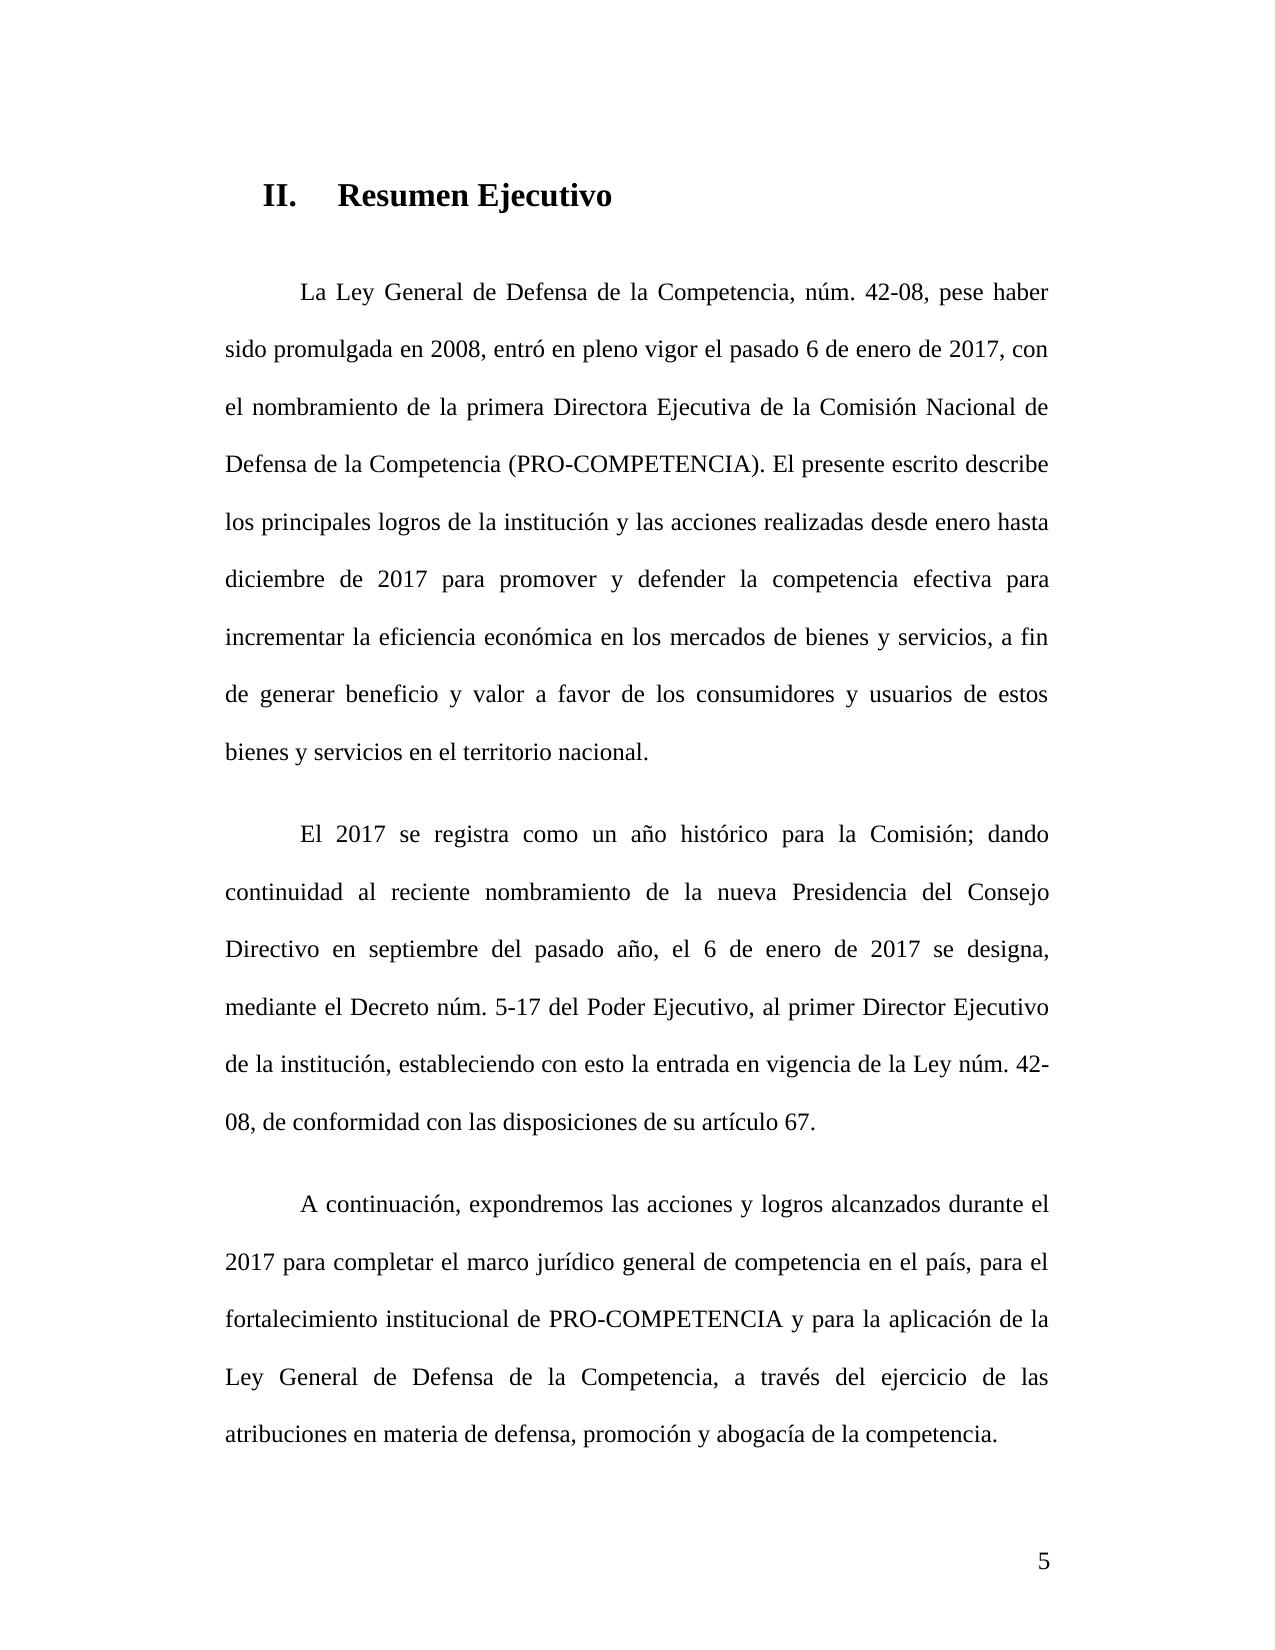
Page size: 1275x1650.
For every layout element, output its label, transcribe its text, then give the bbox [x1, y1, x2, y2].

text La Ley General de Defensa de la Competencia, núm. 42-08, pese haber sido promulgada en 2008, entró en pleno vigor el pasado 6 de enero de 2017, con el nombramiento de la primera Directora Ejecutiva de la Comisión Nacional de Defensa de la Competencia (PRO-COMPETENCIA). El presente escrito describe los principales logros de la institución y las acciones realizadas desde enero hasta diciembre de 2017 para promover y defender la competencia efectiva para incrementar la eficiencia económica en los mercados de bienes y servicios, a fin de generar beneficio y valor a favor de los consumidores y usuarios de estos bienes y servicios en el territorio nacional. [225, 277, 1050, 765]
list Resumen Ejecutivo [262, 175, 1050, 213]
text A continuación, expondremos las acciones y logros alcanzados durante el 2017 para completar el marco jurídico general de competencia en el país, para el fortalecimiento institucional de PRO-COMPETENCIA y para la aplicación de la Ley General de Defensa de la Competencia, a través del ejercicio de las atribuciones en materia de defensa, promoción y abogacía de la competencia. [225, 1189, 1050, 1448]
text El 2017 se registra como un año histórico para la Comisión; dando continuidad al reciente nombramiento de la nueva Presidencia del Consejo Directivo en septiembre del pasado año, el 6 de enero de 2017 se designa, mediante el Decreto núm. 5-17 del Poder Ejecutivo, al primer Director Ejecutivo de la institución, estableciendo con esto la entrada en vigencia de la Ley núm. 42-08, de conformidad con las disposiciones de su artículo 67. [225, 819, 1050, 1135]
